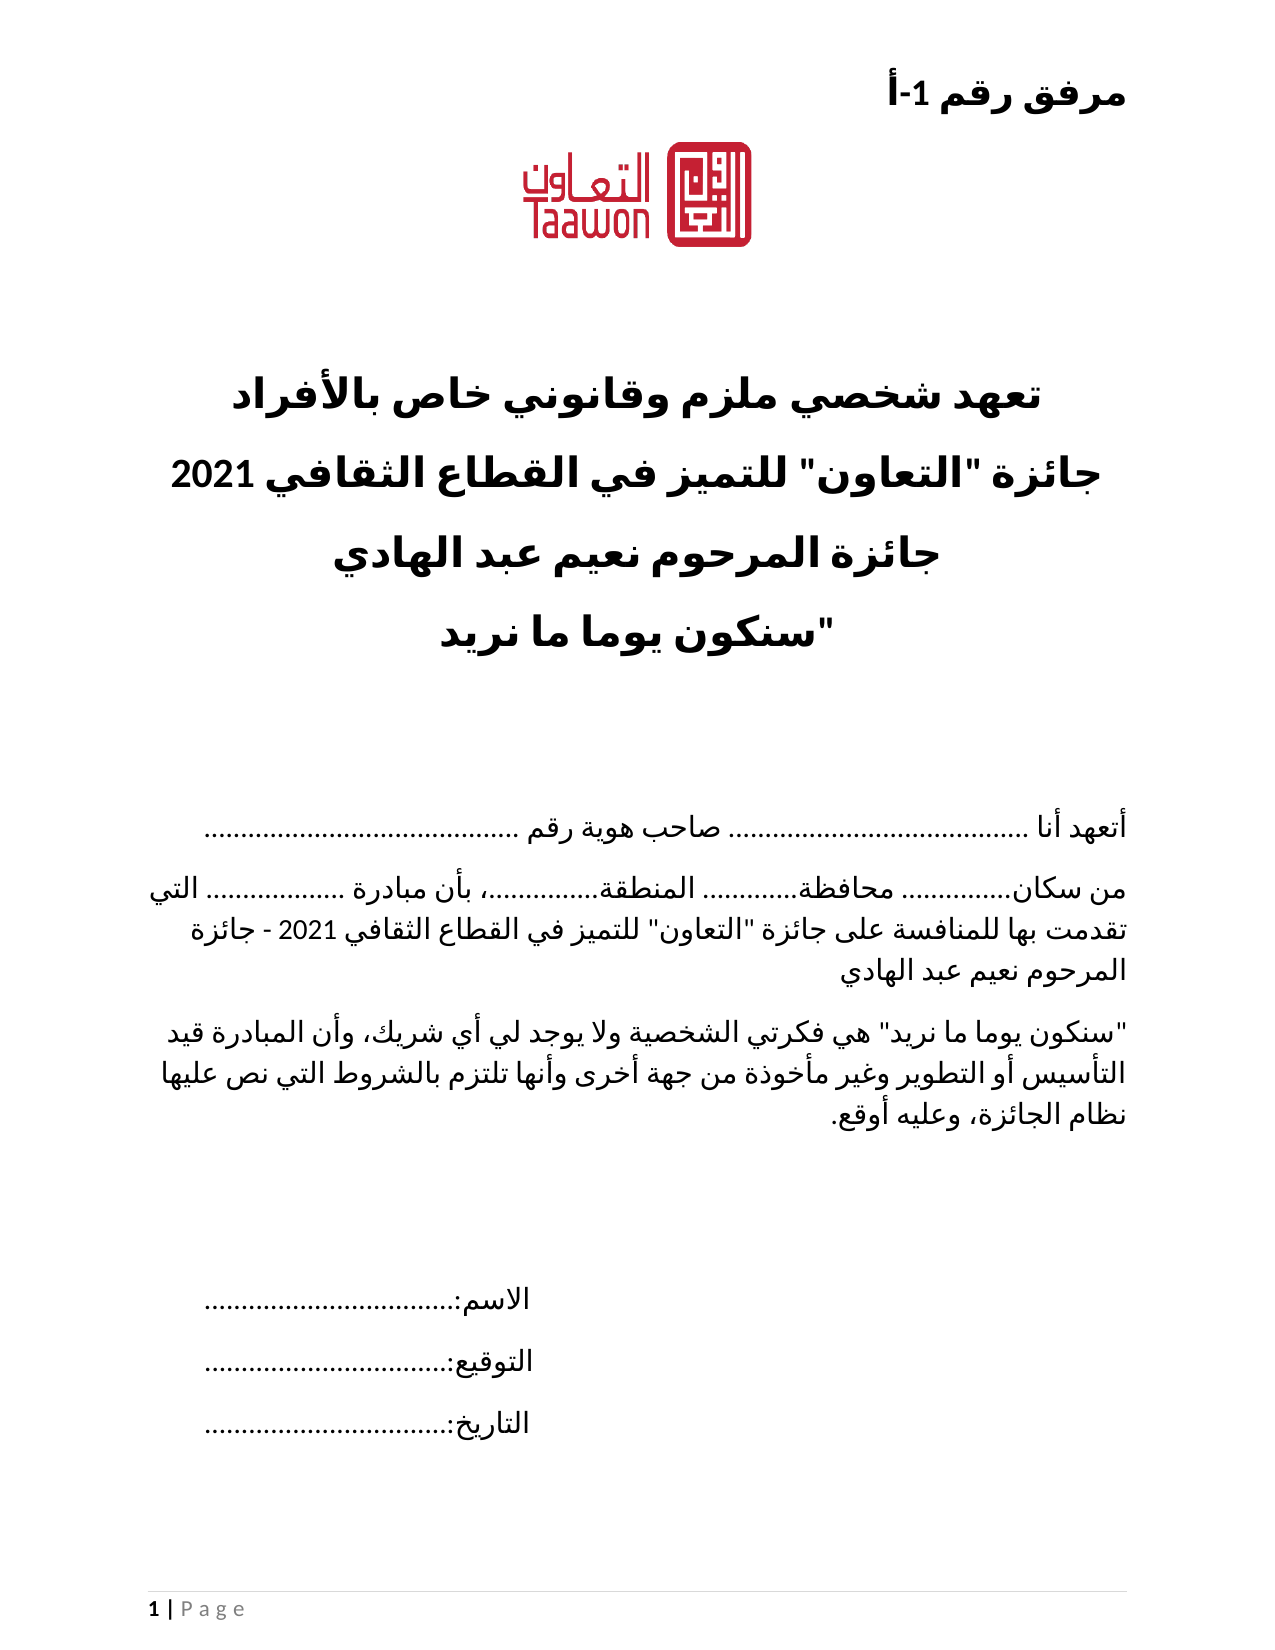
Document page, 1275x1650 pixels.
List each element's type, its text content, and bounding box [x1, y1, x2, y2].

text أتعهد أنا ......................................... صاحب هوية رقم ........................................... [148, 809, 1127, 844]
text "سنكون يوما ما نريد" هي فكرتي الشخصية ولا يوجد لي أي شريك، وأن المبادرة قيد التأسيس أو التطوير وغير مأخوذة من جهة أخرى وأنها تلتزم بالشروط التي نص عليها نظام الجائزة، وعليه أوقع. [148, 1014, 1127, 1132]
text الاسم:.................................. [204, 1281, 1127, 1317]
text تعهد شخصي ملزم وقانوني خاص بالأفراد [148, 368, 1127, 419]
text التوقيع:................................. [204, 1343, 1127, 1379]
text جائزة المرحوم نعيم عبد الهادي [148, 527, 1127, 577]
text التاريخ:................................. [204, 1405, 1127, 1441]
picture [523, 142, 752, 247]
text مرفق رقم 1-أ [148, 69, 1127, 115]
text جائزة "التعاون" للتميز في القطاع الثقافي 2021 [148, 447, 1127, 498]
text من سكان............... محافظة............. المنطقة...............، بأن مبادرة ................... التي تقدمت بها للمنافسة على جائزة "التعاون" للتميز في القطاع الثقافي 2021 - جائزة المرحوم نعيم عبد الهادي [148, 871, 1127, 988]
text "سنكون يوما ما نريد [148, 606, 1127, 657]
